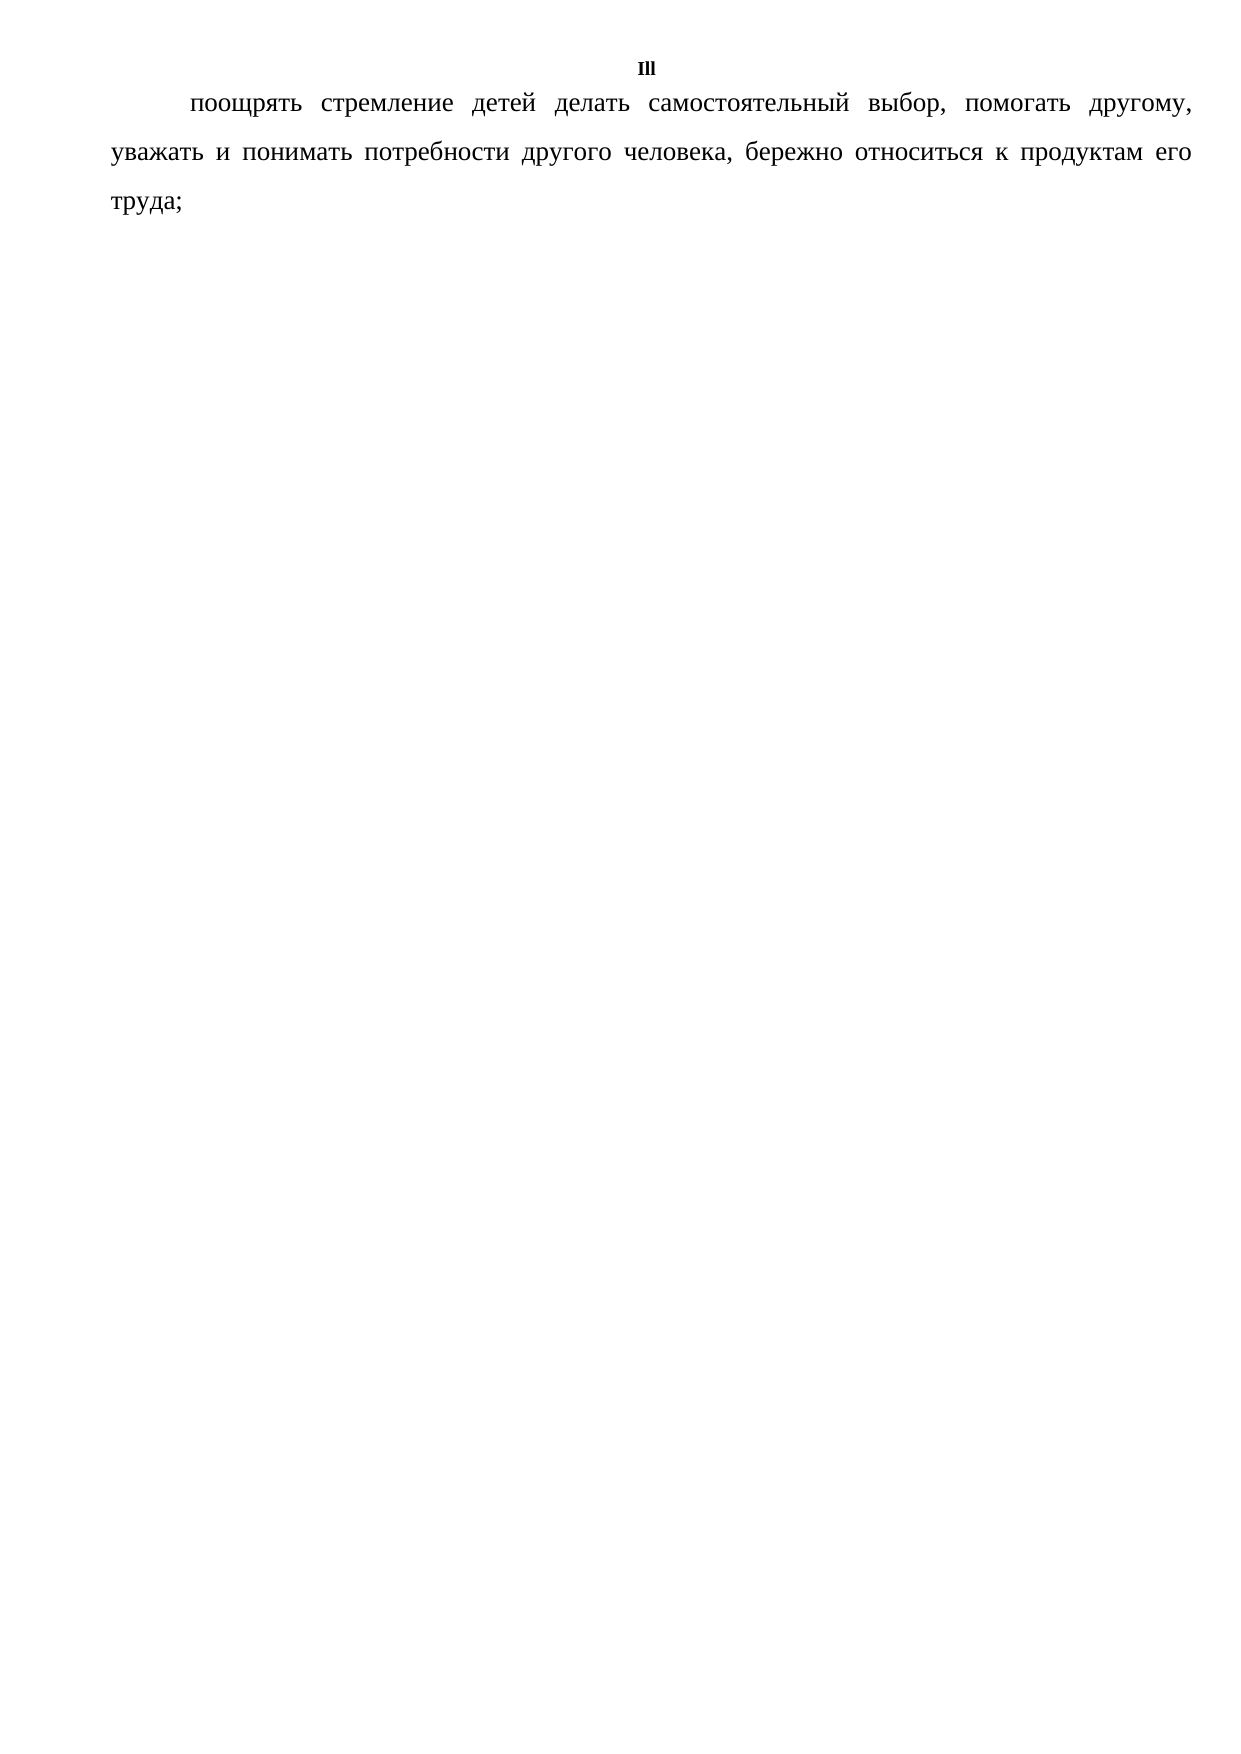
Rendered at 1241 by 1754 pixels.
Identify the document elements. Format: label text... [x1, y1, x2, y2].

text поощрять стремление детей делать самостоятельный выбор, помогать другому, уважать и понимать потребности другого человека, бережно относиться к продуктам его труда; [111, 86, 1193, 216]
